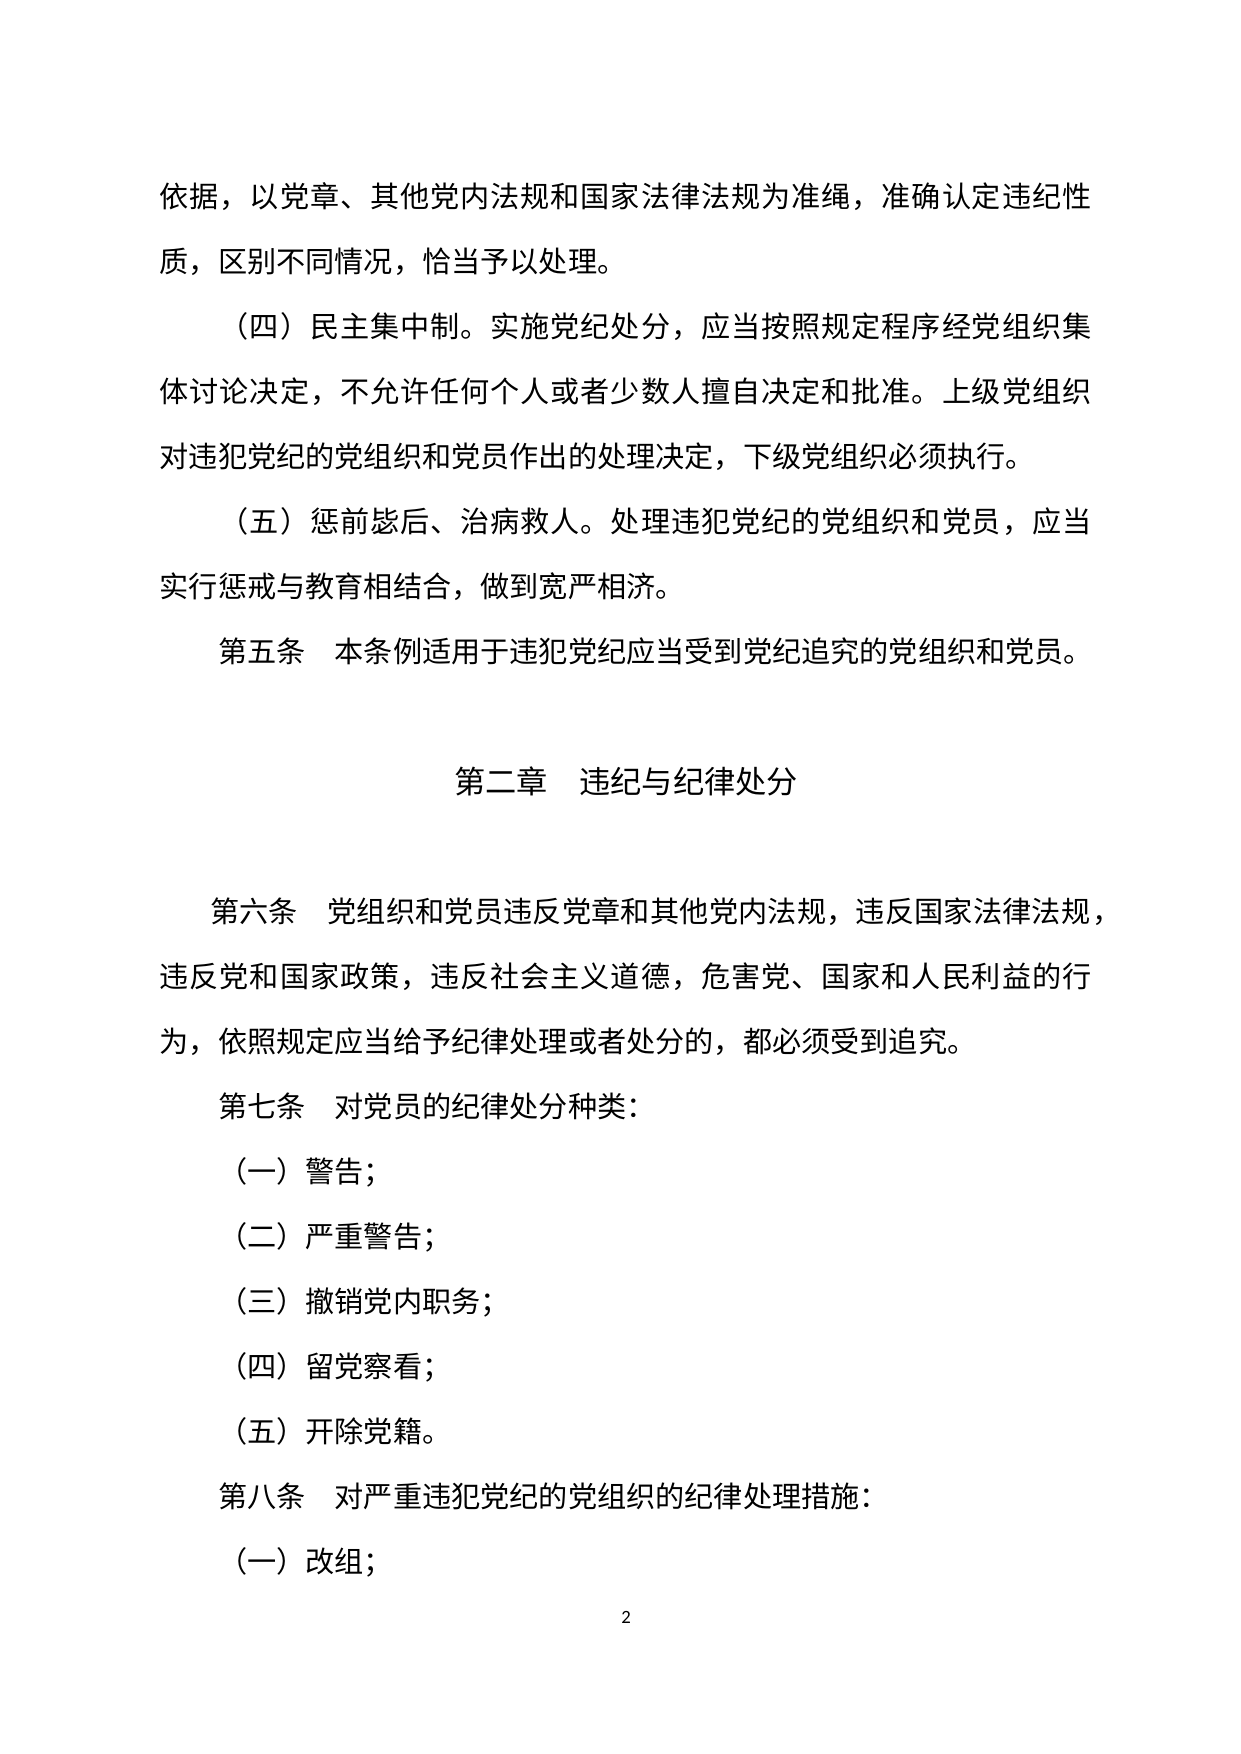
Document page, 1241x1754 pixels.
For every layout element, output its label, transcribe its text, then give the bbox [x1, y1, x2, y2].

text （一）警告； [159, 1137, 1092, 1202]
text （一）改组； [159, 1527, 1092, 1592]
text 第五条 本条例适用于违犯党纪应当受到党纪追究的党组织和党员。 [159, 617, 1092, 682]
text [159, 162, 1092, 292]
text 第八条 对严重违犯党纪的党组织的纪律处理措施： [159, 1462, 1092, 1527]
text （五）惩前毖后、治病救人。处理违犯党纪的党组织和党员，应当实行惩戒与教育相结合，做到宽严相济。 [159, 487, 1092, 617]
text 第七条 对党员的纪律处分种类： [159, 1072, 1092, 1137]
text 第六条 党组织和党员违反党章和其他党内法规，违反国家法律法规，违反党和国家政策，违反社会主义道德，危害党、国家和人民利益的行为，依照规定应当给予纪律处理或者处分的，都必须受到追究。 [159, 877, 1092, 1072]
text （二）严重警告； [159, 1202, 1092, 1267]
text （三）撤销党内职务； [159, 1267, 1092, 1332]
text 第二章 违纪与纪律处分 [159, 747, 1092, 812]
text （四）民主集中制。实施党纪处分，应当按照规定程序经党组织集体讨论决定，不允许任何个人或者少数人擅自决定和批准。上级党组织对违犯党纪的党组织和党员作出的处理决定，下级党组织必须执行。 [159, 292, 1092, 487]
text （四）留党察看； [159, 1332, 1092, 1397]
text （五）开除党籍。 [159, 1397, 1092, 1462]
